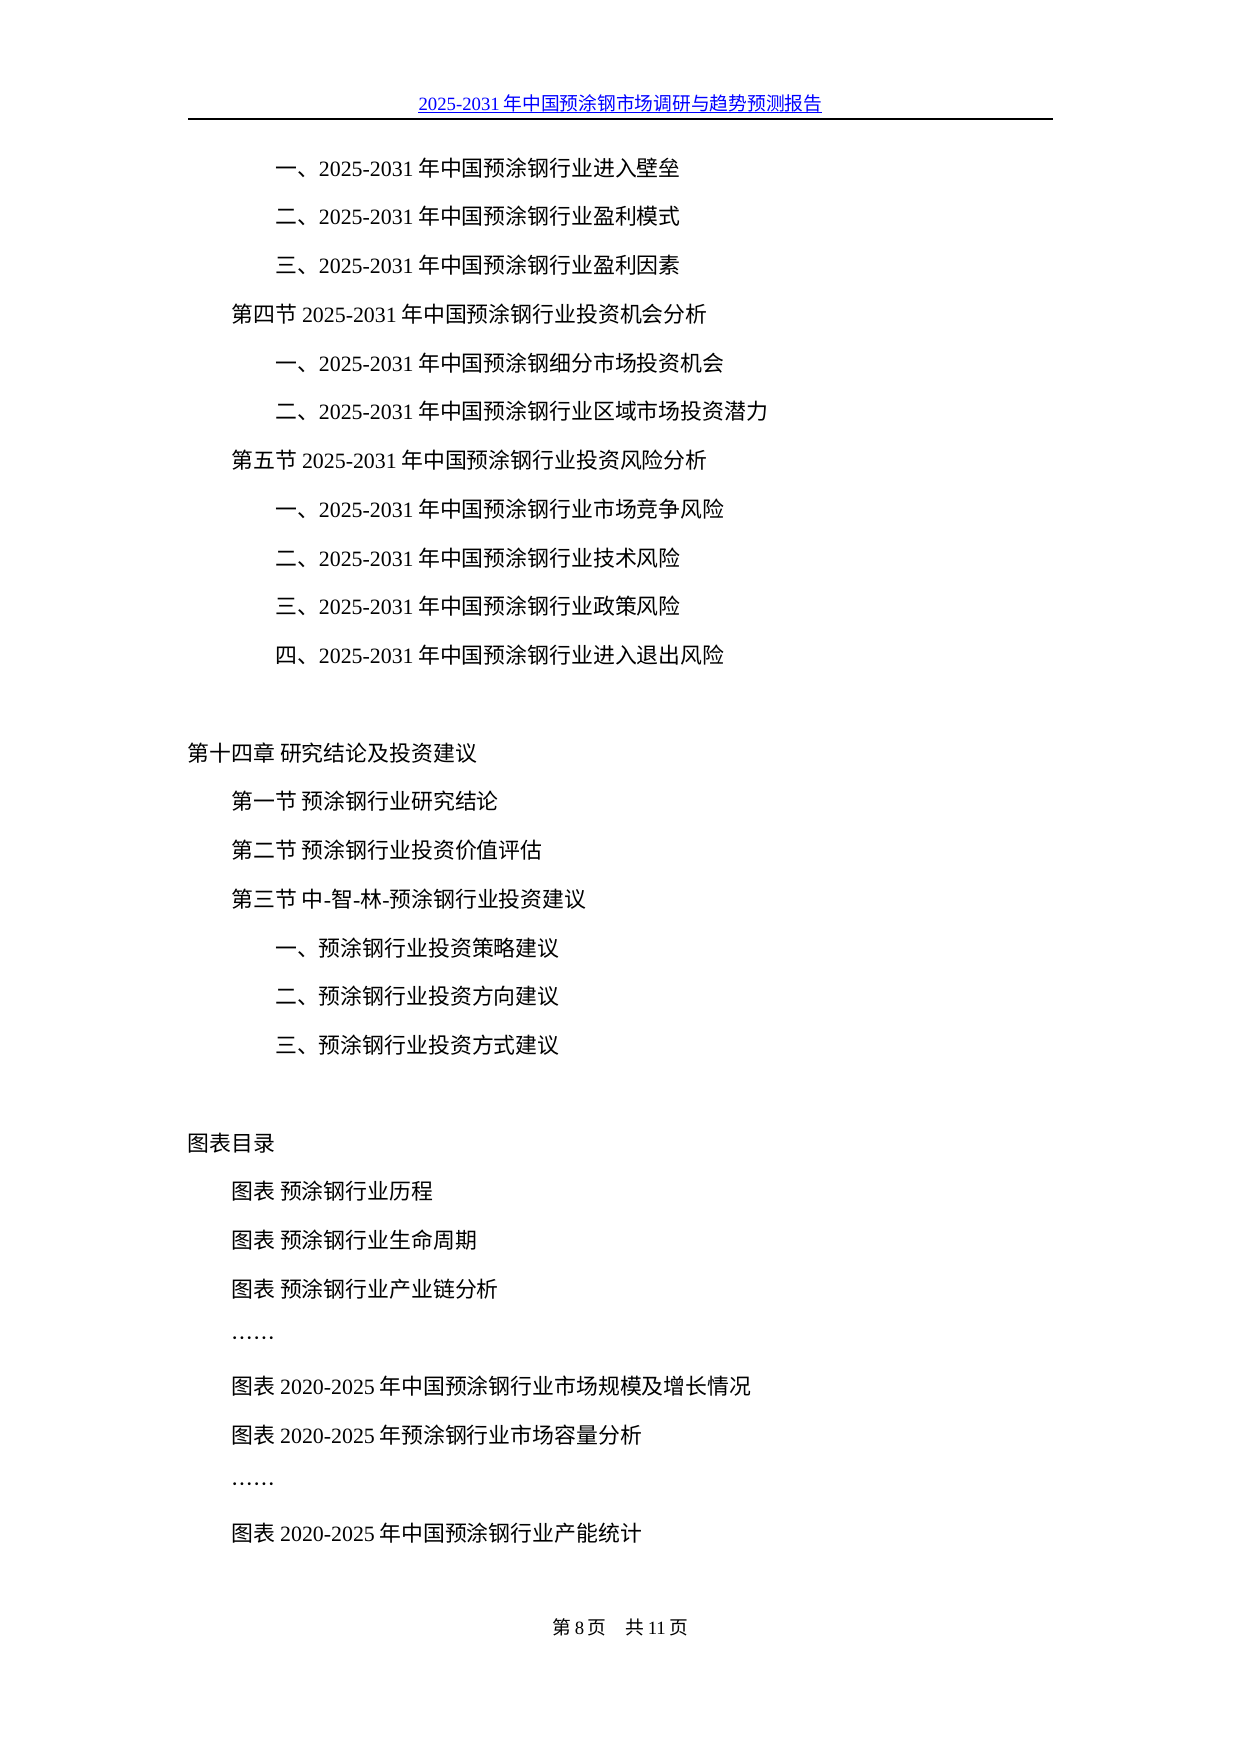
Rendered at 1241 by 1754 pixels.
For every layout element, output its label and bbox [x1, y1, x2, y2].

text [187, 150, 1053, 1548]
